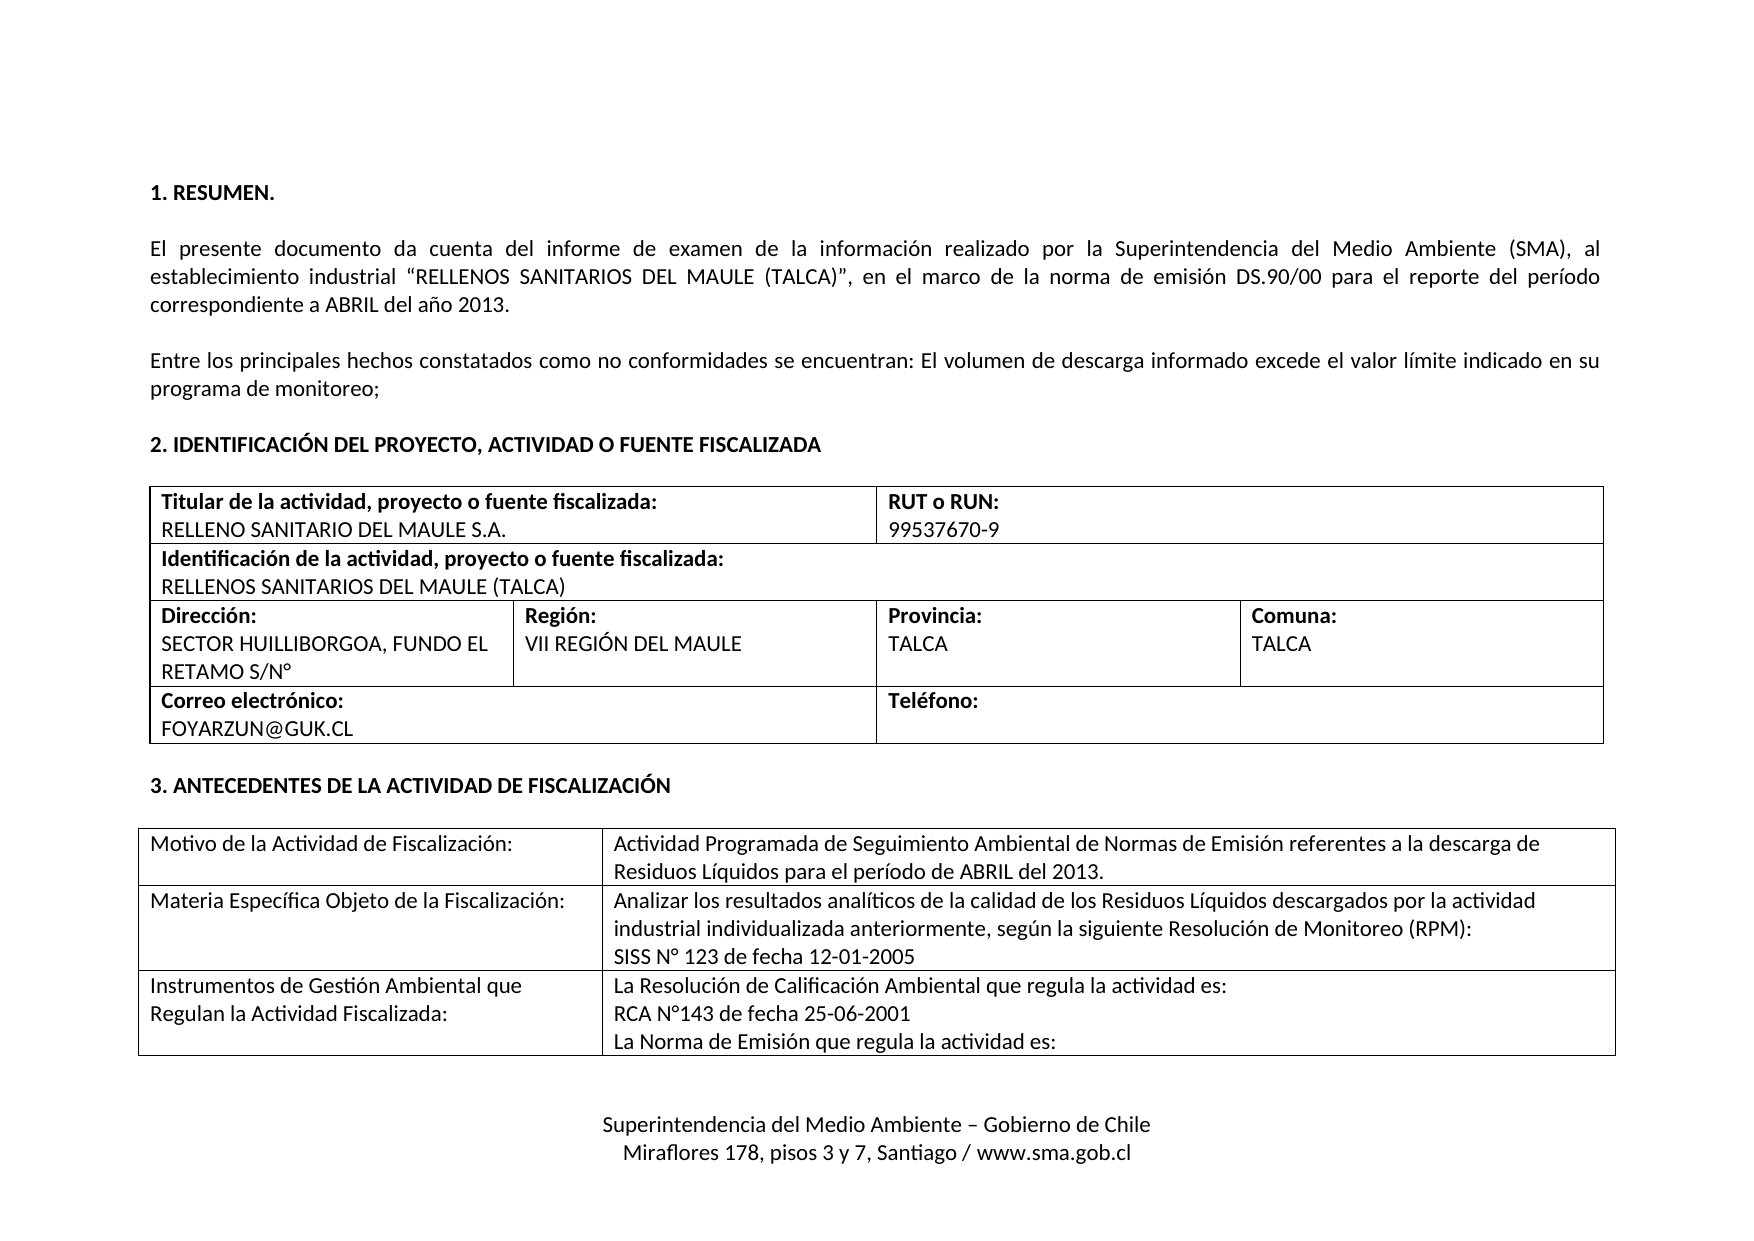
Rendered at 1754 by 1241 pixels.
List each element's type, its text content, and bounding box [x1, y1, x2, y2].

text El presente documento da cuenta del informe de examen de la información realizado por la Superintendencia del Medio Ambiente (SMA), al establecimiento industrial “RELLENOS SANITARIOS DEL MAULE (TALCA)”, en el marco de la norma de emisión DS.90/00 para el reporte del período correspondiente a ABRIL del año 2013. [150, 206, 1604, 318]
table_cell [139, 971, 602, 1055]
text 2. IDENTIFICACIÓN DEL PROYECTO, ACTIVIDAD O FUENTE FISCALIZADA [150, 402, 1604, 458]
text 3. ANTECEDENTES DE LA ACTIVIDAD DE FISCALIZACIÓN [150, 744, 1604, 800]
table_header Actividad Programada de Seguimiento Ambiental de Normas de Emisión referentes a la descarga de Residuos Líquidos para el período de ABRIL del 2013. [603, 829, 1615, 885]
table_cell Analizar los resultados analíticos de la calidad de los Residuos Líquidos descargados por la actividad industrial individualizada anteriormente, según la siguiente Resolución de Monitoreo (RPM): SISS N° 123 de fecha 12-01-2005 [603, 886, 1615, 970]
table_cell Correo electrónico: FOYARZUN@GUK.CL [151, 687, 876, 743]
table_cell Identificación de la actividad, proyecto o fuente fiscalizada: RELLENOS SANITARIOS DEL MAULE (TALCA) [151, 544, 1603, 600]
table_cell Materia Específica Objeto de la Fiscalización: [139, 886, 602, 970]
table_cell Dirección: SECTOR HUILLIBORGOA, FUNDO EL RETAMO S/N° [151, 601, 513, 686]
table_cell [603, 971, 1615, 1055]
table_header Motivo de la Actividad de Fiscalización: [139, 829, 602, 885]
table_header Titular de la actividad, proyecto o fuente fiscalizada: RELLENO SANITARIO DEL MAULE S.A. [151, 487, 876, 543]
text Entre los principales hechos constatados como no conformidades se encuentran: El volumen de descarga informado excede el valor límite indicado en su programa de monitoreo; [150, 318, 1604, 402]
table_cell Comuna: TALCA [1241, 601, 1603, 686]
table_cell Región: VII REGIÓN DEL MAULE [514, 601, 876, 686]
text 1. RESUMEN. [150, 150, 1604, 206]
table_header RUT o RUN: 99537670-9 [877, 487, 1603, 543]
table_cell Teléfono: [877, 687, 1603, 743]
table_cell Provincia: TALCA [877, 601, 1240, 686]
